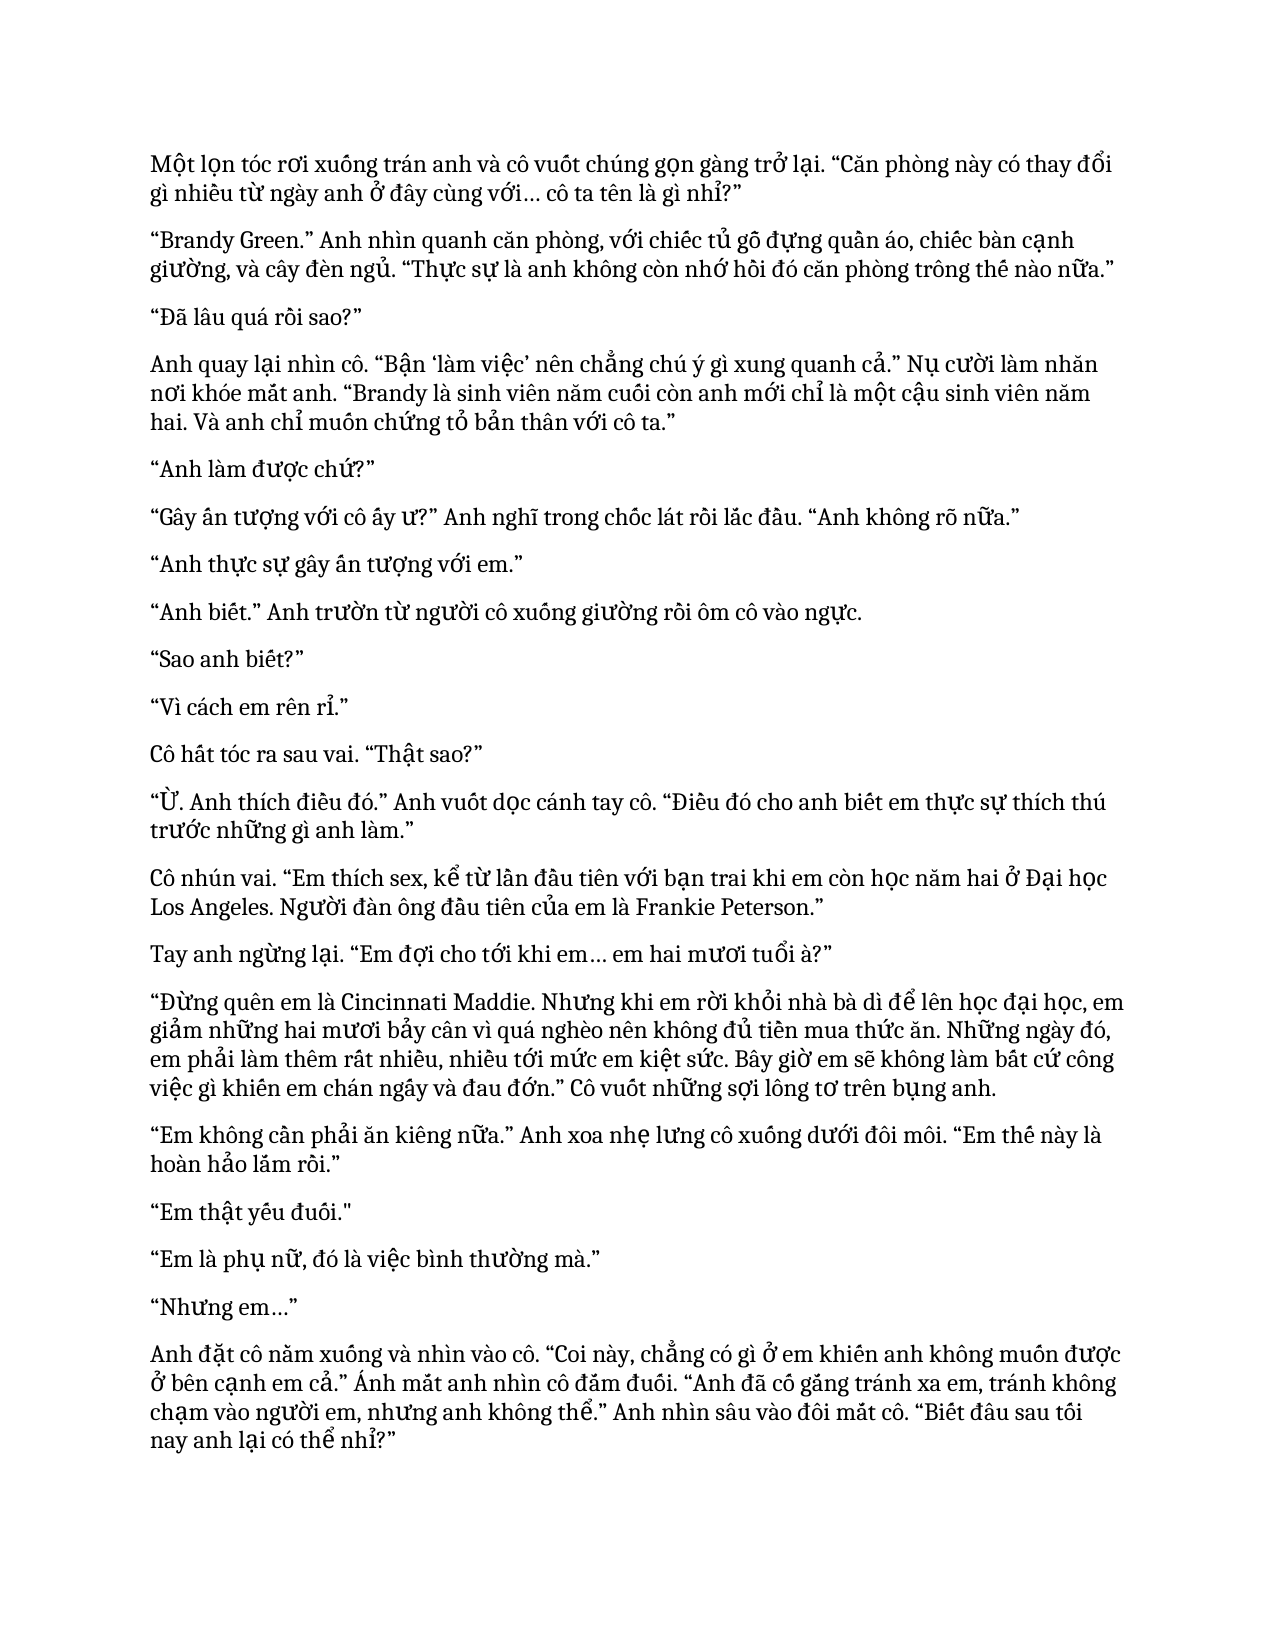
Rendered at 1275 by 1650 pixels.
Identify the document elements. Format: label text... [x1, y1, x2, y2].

text “Đừng quên em là Cincinnati Maddie. Nhưng khi em rời khỏi nhà bà dì để lên học đại học, em giảm những hai mươi bảy cân vì quá nghèo nên không đủ tiền mua thức ăn. Những ngày đó, em phải làm thêm rất nhiều, nhiều tới mức em kiệt sức. Bây giờ em sẽ không làm bất cứ công việc gì khiến em chán ngấy và đau đớn.” Cô vuốt những sợi lông tơ trên bụng anh. [150, 987, 1125, 1102]
text “Anh biết.” Anh trườn từ người cô xuống giường rồi ôm cô vào ngực. [150, 597, 1125, 626]
text “Nhưng em…” [150, 1292, 1125, 1321]
text Cô hất tóc ra sau vai. “Thật sao?” [150, 740, 1125, 769]
text “Em không cần phải ăn kiêng nữa.” Anh xoa nhẹ lưng cô xuống dưới đôi môi. “Em thế này là hoàn hảo lắm rồi.” [150, 1121, 1125, 1179]
text Anh quay lại nhìn cô. “Bận ‘làm việc’ nên chẳng chú ý gì xung quanh cả.” Nụ cười làm nhăn nơi khóe mắt anh. “Brandy là sinh viên năm cuối còn anh mới chỉ là một cậu sinh viên năm hai. Và anh chỉ muốn chứng tỏ bản thân với cô ta.” [150, 350, 1125, 436]
text “Ừ. Anh thích điều đó.” Anh vuốt dọc cánh tay cô. “Điều đó cho anh biết em thực sự thích thú trước những gì anh làm.” [150, 787, 1125, 845]
text “Em là phụ nữ, đó là việc bình thường mà.” [150, 1245, 1125, 1274]
text “Anh thực sự gây ấn tượng với em.” [150, 550, 1125, 579]
text “Sao anh biết?” [150, 645, 1125, 674]
text Một lọn tóc rơi xuống trán anh và cô vuốt chúng gọn gàng trở lại. “Căn phòng này có thay đổi gì nhiều từ ngày anh ở đây cùng với… cô ta tên là gì nhỉ?” [150, 150, 1125, 207]
text “Em thật yếu đuối." [150, 1197, 1125, 1226]
text Tay anh ngừng lại. “Em đợi cho tới khi em… em hai mươi tuổi à?” [150, 940, 1125, 969]
text Cô nhún vai. “Em thích sex, kể từ lần đầu tiên với bạn trai khi em còn học năm hai ở Đại học Los Angeles. Người đàn ông đầu tiên của em là Frankie Peterson.” [150, 864, 1125, 921]
text “Gây ấn tượng với cô ấy ư?” Anh nghĩ trong chốc lát rồi lắc đầu. “Anh không rõ nữa.” [150, 502, 1125, 531]
text “Brandy Green.” Anh nhìn quanh căn phòng, với chiếc tủ gỗ đựng quần áo, chiếc bàn cạnh giường, và cây đèn ngủ. “Thực sự là anh không còn nhớ hồi đó căn phòng trông thế nào nữa.” [150, 226, 1125, 284]
text “Đã lâu quá rồi sao?” [150, 302, 1125, 331]
text “Vì cách em rên rỉ.” [150, 692, 1125, 721]
text “Anh làm được chứ?” [150, 455, 1125, 484]
text Anh đặt cô nằm xuống và nhìn vào cô. “Coi này, chẳng có gì ở em khiến anh không muốn được ở bên cạnh em cả.” Ánh mắt anh nhìn cô đắm đuối. “Anh đã cố gắng tránh xa em, tránh không chạm vào người em, nhưng anh không thể.” Anh nhìn sâu vào đôi mắt cô. “Biết đâu sau tối nay anh lại có thể nhỉ?” [150, 1340, 1125, 1455]
